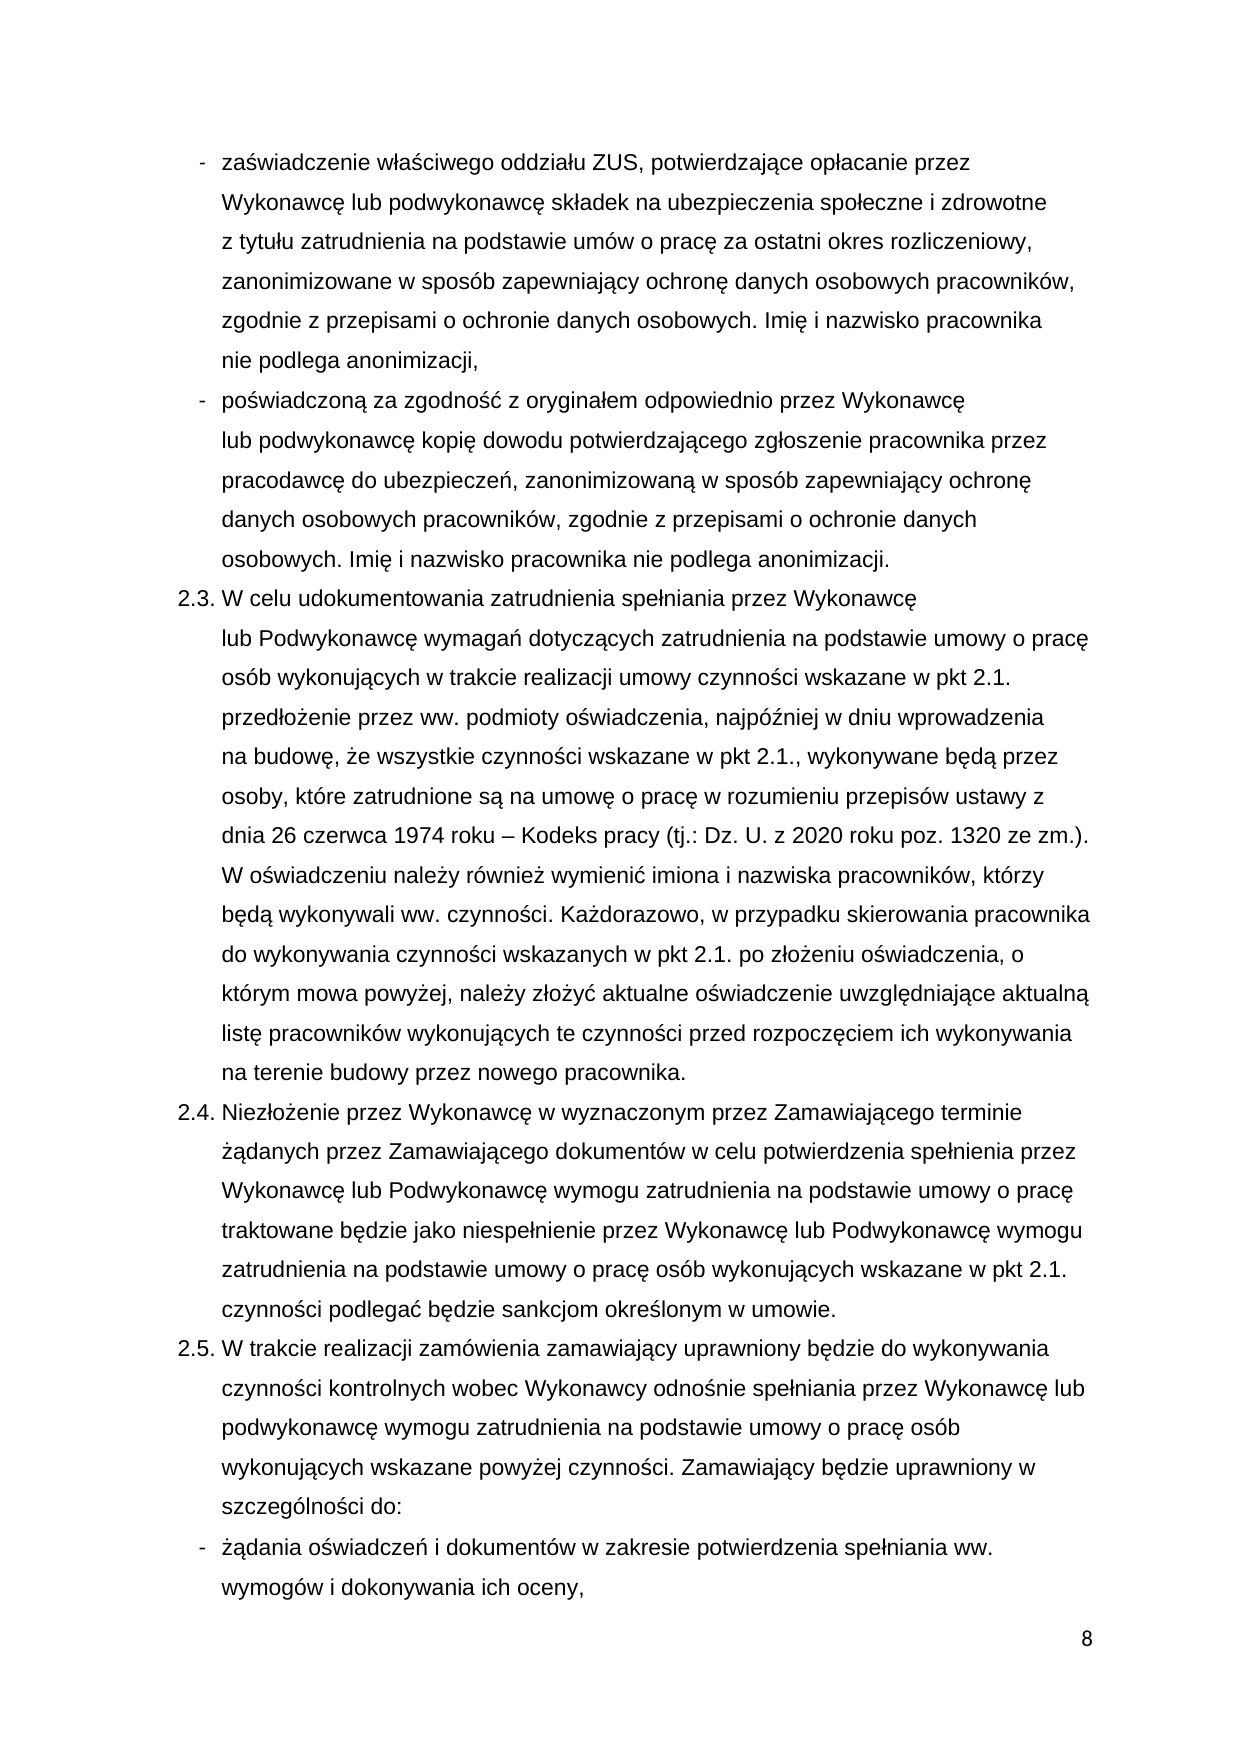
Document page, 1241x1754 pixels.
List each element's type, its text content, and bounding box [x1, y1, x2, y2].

list żądania oświadczeń i dokumentów w zakresie potwierdzenia spełniania ww. wymogów i dokonywania ich oceny, [199, 1533, 1093, 1600]
list poświadczoną za zgodność z oryginałem odpowiednio przez Wykonawcę lub podwykonawcę kopię dowodu potwierdzającego zgłoszenie pracownika przez pracodawcę do ubezpieczeń, zanonimizowaną w sposób zapewniający ochronę danych osobowych pracowników, zgodnie z przepisami o ochronie danych osobowych. Imię i nazwisko pracownika nie podlega anonimizacji. [199, 386, 1093, 572]
list Niezłożenie przez Wykonawcę w wyznaczonym przez Zamawiającego terminie żądanych przez Zamawiającego dokumentów w celu potwierdzenia spełnienia przez Wykonawcę lub Podwykonawcę wymogu zatrudnienia na podstawie umowy o pracę traktowane będzie jako niespełnienie przez Wykonawcę lub Podwykonawcę wymogu zatrudnienia na podstawie umowy o pracę osób wykonujących wskazane w pkt 2.1. czynności podlegać będzie sankcjom określonym w umowie. [177, 1098, 1093, 1322]
list W trakcie realizacji zamówienia zamawiający uprawniony będzie do wykonywania czynności kontrolnych wobec Wykonawcy odnośnie spełniania przez Wykonawcę lub podwykonawcę wymogu zatrudnienia na podstawie umowy o pracę osób wykonujących wskazane powyżej czynności. Zamawiający będzie uprawniony w szczególności do: [177, 1335, 1093, 1519]
list zaświadczenie właściwego oddziału ZUS, potwierdzające opłacanie przez Wykonawcę lub podwykonawcę składek na ubezpieczenia społeczne i zdrowotne z tytułu zatrudnienia na podstawie umów o pracę za ostatni okres rozliczeniowy, zanonimizowane w sposób zapewniający ochronę danych osobowych pracowników, zgodnie z przepisami o ochronie danych osobowych. Imię i nazwisko pracownika nie podlega anonimizacji, [199, 148, 1093, 373]
list W celu udokumentowania zatrudnienia spełniania przez Wykonawcę lub Podwykonawcę wymagań dotyczących zatrudnienia na podstawie umowy o pracę osób wykonujących w trakcie realizacji umowy czynności wskazane w pkt 2.1. przedłożenie przez ww. podmioty oświadczenia, najpóźniej w dniu wprowadzenia na budowę, że wszystkie czynności wskazane w pkt 2.1., wykonywane będą przez osoby, które zatrudnione są na umowę o pracę w rozumieniu przepisów ustawy z dnia 26 czerwca 1974 roku – Kodeks pracy (tj.: Dz. U. z 2020 roku poz. 1320 ze zm.). W oświadczeniu należy również wymienić imiona i nazwiska pracowników, którzy będą wykonywali ww. czynności. Każdorazowo, w przypadku skierowania pracownika do wykonywania czynności wskazanych w pkt 2.1. po złożeniu oświadczenia, o którym mowa powyżej, należy złożyć aktualne oświadczenie uwzględniające aktualną listę pracowników wykonujących te czynności przed rozpoczęciem ich wykonywania na terenie budowy przez nowego pracownika. [177, 585, 1093, 1085]
